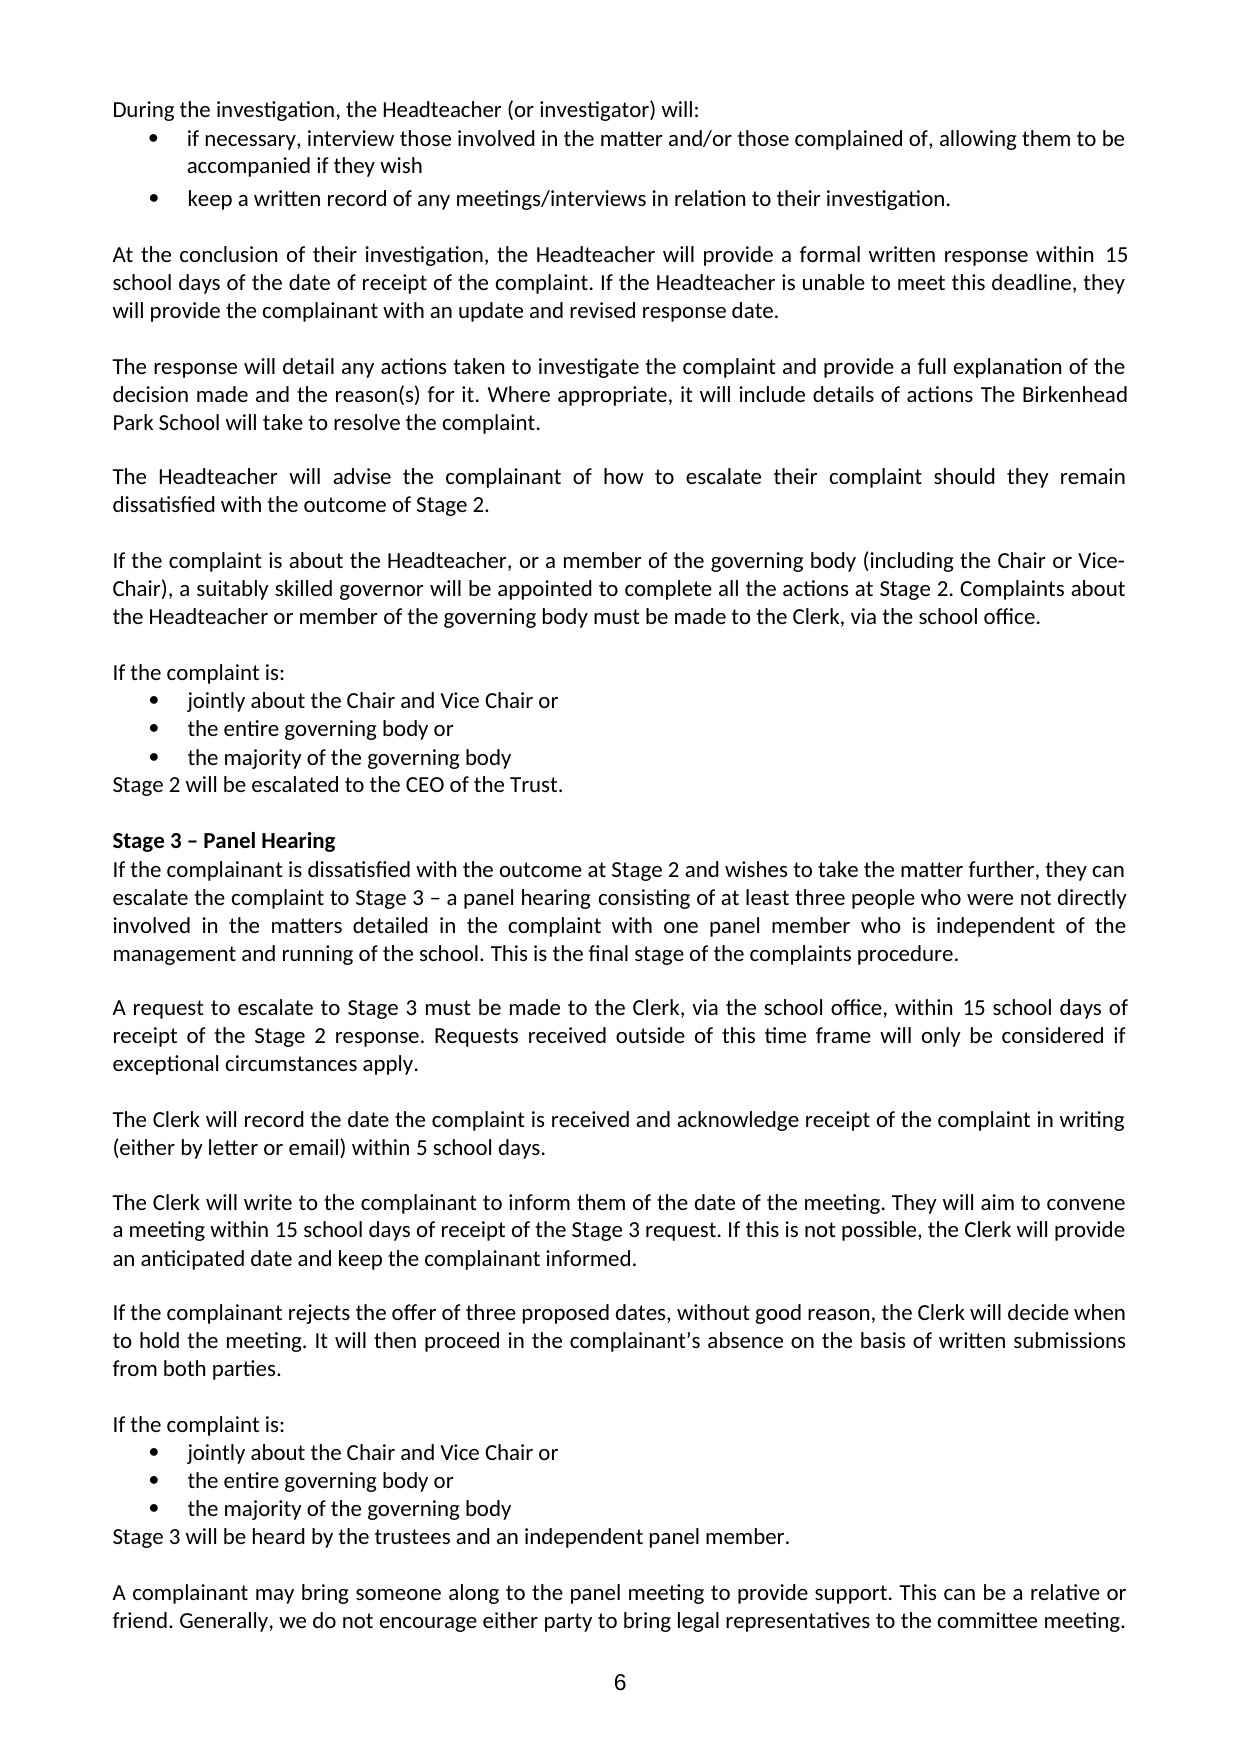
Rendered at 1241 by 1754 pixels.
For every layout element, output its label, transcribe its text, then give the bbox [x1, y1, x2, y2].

list the entire governing body or [150, 1466, 1128, 1494]
text The Headteacher will advise the complainant of how to escalate their complaint should they remain dissatisfied with the outcome of Stage 2. [112, 462, 1128, 518]
text If the complaint is about the Headteacher, or a member of the governing body (including the Chair or Vice-Chair), a suitably skilled governor will be appointed to complete all the actions at Stage 2. Complaints about the Headteacher or member of the governing body must be made to the Clerk, via the school office. [112, 546, 1128, 631]
list jointly about the Chair and Vice Chair or [150, 687, 1128, 714]
list jointly about the Chair and Vice Chair or [150, 1438, 1128, 1466]
text If the complaint is: [112, 658, 1128, 687]
text At the conclusion of their investigation, the Headteacher will provide a formal written response within 15 school days of the date of receipt of the complaint. If the Headteacher is unable to meet this deadline, they will provide the complainant with an update and revised response date. [112, 240, 1128, 324]
text The Clerk will record the date the complaint is received and acknowledge receipt of the complaint in writing (either by letter or email) within 5 school days. [112, 1105, 1128, 1161]
text A request to escalate to Stage 3 must be made to the Clerk, via the school office, within 15 school days of receipt of the Stage 2 response. Requests received outside of this time frame will only be considered if exceptional circumstances apply. [112, 993, 1128, 1077]
text During the investigation, the Headteacher (or investigator) will: [112, 96, 1128, 124]
list the entire governing body or [150, 714, 1128, 743]
list the majority of the governing body [150, 1494, 1128, 1522]
subtitle Stage 3 – Panel Hearing [112, 827, 1128, 855]
text If the complaint is: [112, 1410, 1128, 1438]
text The Clerk will write to the complainant to inform them of the date of the meeting. They will aim to convene a meeting within 15 school days of receipt of the Stage 3 request. If this is not possible, the Clerk will provide an anticipated date and keep the complainant informed. [112, 1188, 1128, 1272]
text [112, 1578, 1128, 1634]
text The response will detail any actions taken to investigate the complaint and provide a full explanation of the decision made and the reason(s) for it. Where appropriate, it will include details of actions The Birkenhead Park School will take to resolve the complaint. [112, 352, 1128, 436]
list keep a written record of any meetings/interviews in relation to their investigation. [150, 184, 1128, 212]
list the majority of the governing body [150, 743, 1128, 771]
text Stage 2 will be escalated to the CEO of the Trust. [112, 771, 1128, 799]
list if necessary, interview those involved in the matter and/or those complained of, allowing them to be accompanied if they wish [149, 124, 1128, 180]
text If the complainant rejects the offer of three proposed dates, without good reason, the Clerk will decide when to hold the meeting. It will then proceed in the complainant’s absence on the basis of written submissions from both parties. [112, 1298, 1128, 1382]
text If the complainant is dissatisfied with the outcome at Stage 2 and wishes to take the matter further, they can escalate the complaint to Stage 3 – a panel hearing consisting of at least three people who were not directly involved in the matters detailed in the complaint with one panel member who is independent of the management and running of the school. This is the final stage of the complaints procedure. [112, 855, 1128, 967]
text Stage 3 will be heard by the trustees and an independent panel member. [112, 1522, 1128, 1550]
